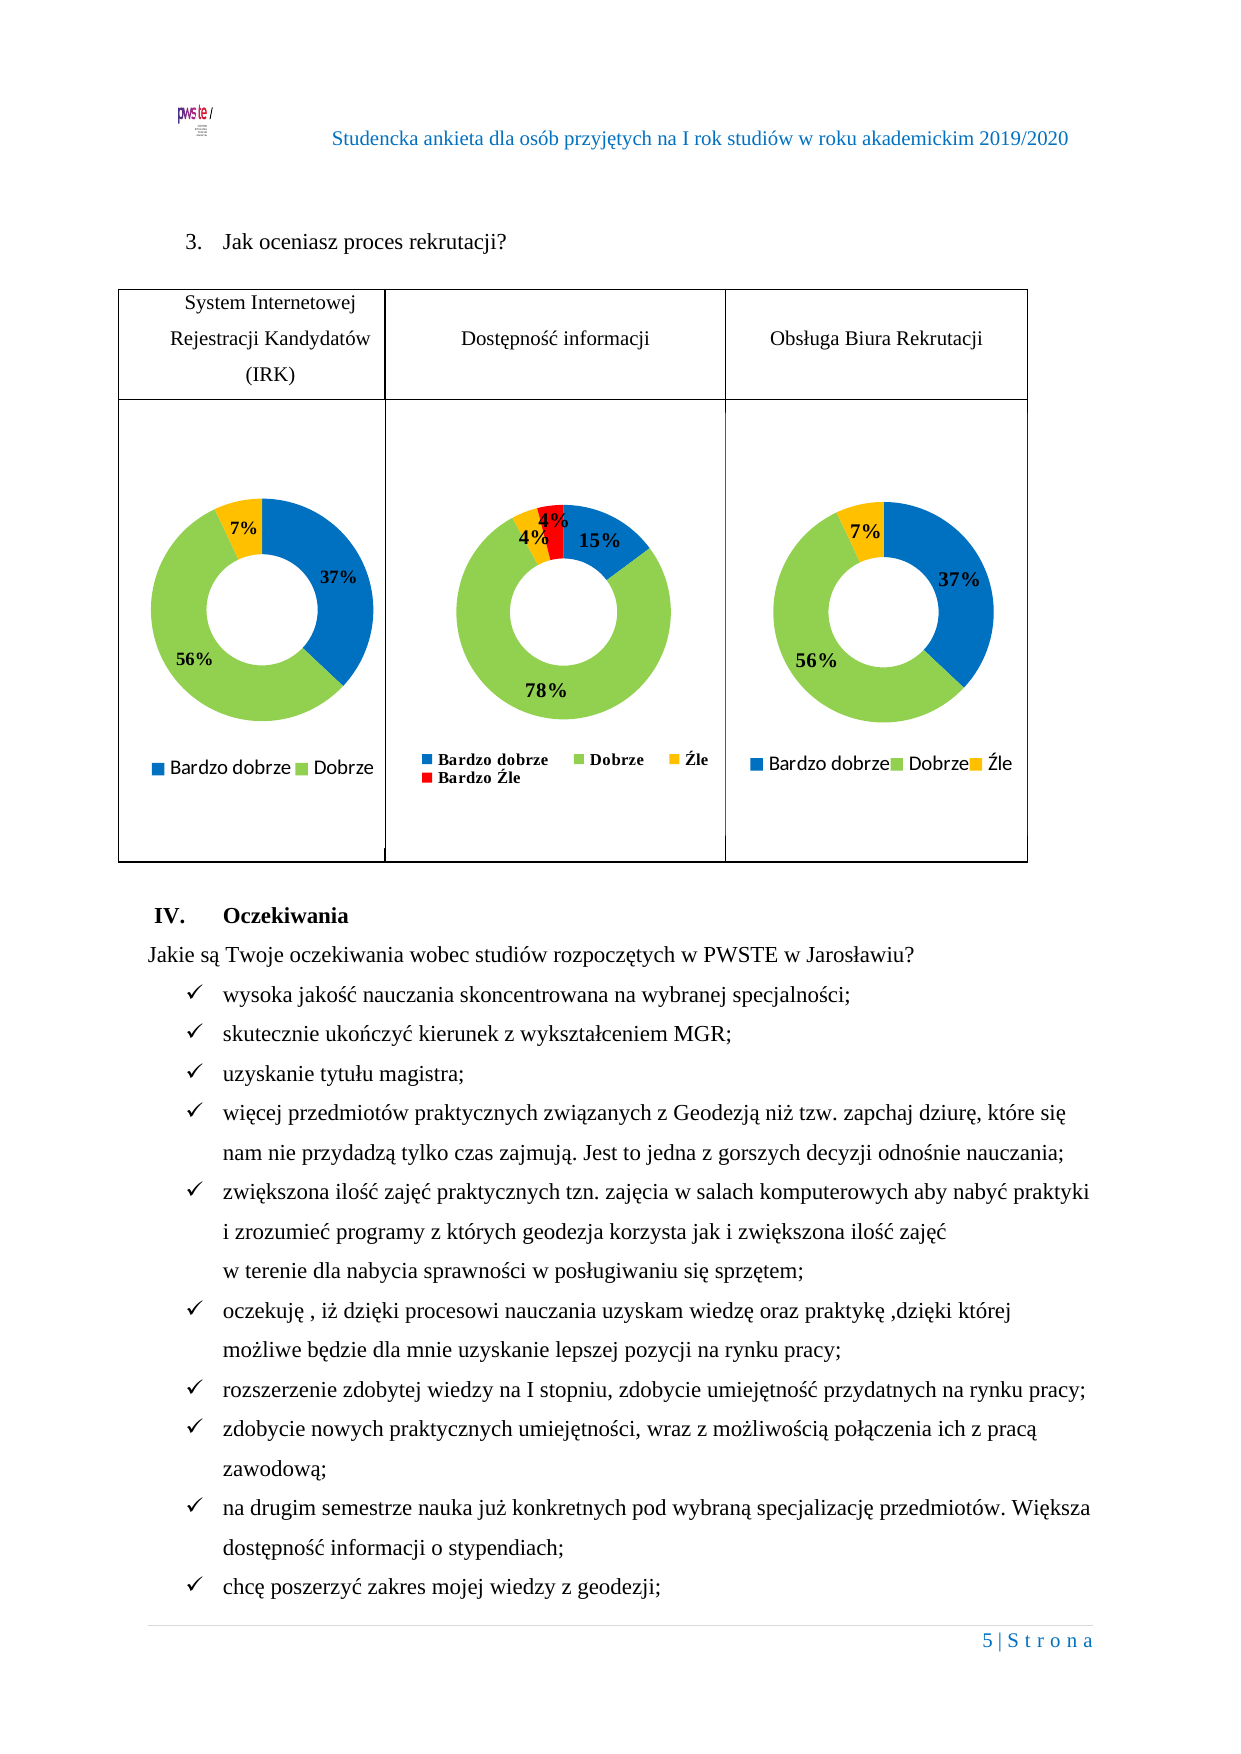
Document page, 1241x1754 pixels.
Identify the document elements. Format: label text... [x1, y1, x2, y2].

list skutecznie ukończyć kierunek z wykształceniem MGR; [185, 1020, 1093, 1047]
picture [147, 73, 332, 146]
list Oczekiwania [185, 902, 1093, 928]
table_header System Internetowej Rejestracji Kandydatów (IRK) [119, 290, 384, 399]
list uzyskanie tytułu magistra; [185, 1060, 1093, 1086]
table_header Obsługa Biura Rekrutacji [726, 290, 1027, 399]
list oczekuję , iż dzięki procesowi nauczania uzyskam wiedzę oraz praktykę ,dzięki której możliwe będzie dla mnie uzyskanie lepszej pozycji na rynku pracy; [185, 1297, 1093, 1363]
list więcej przedmiotów praktycznych związanych z Geodezją niż tzw. zapchaj dziurę, które się nam nie przydadzą tylko czas zajmują. Jest to jedna z gorszych decyzji odnośnie nauczania; [185, 1099, 1093, 1165]
table_cell [726, 400, 1027, 861]
list wysoka jakość nauczania skoncentrowana na wybranej specjalności; [185, 981, 1093, 1007]
table_header Dostępność informacji [386, 290, 725, 399]
text Jakie są Twoje oczekiwania wobec studiów rozpoczętych w PWSTE w Jarosławiu? [148, 941, 1093, 968]
table_cell [119, 400, 384, 861]
list na drugim semestrze nauka już konkretnych pod wybraną specjalizację przedmiotów. Większa dostępność informacji o stypendiach; [185, 1494, 1093, 1560]
list Jak oceniasz proces rekrutacji? [185, 228, 1093, 254]
list chcę poszerzyć zakres mojej wiedzy z geodezji; [185, 1573, 1093, 1599]
list zwiększona ilość zajęć praktycznych tzn. zajęcia w salach komputerowych aby nabyć praktyki i zrozumieć programy z których geodezja korzysta jak i zwiększona ilość zajęć w terenie dla nabycia sprawności w posługiwaniu się sprzętem; [185, 1178, 1093, 1284]
table_cell [386, 400, 725, 861]
list rozszerzenie zdobytej wiedzy na I stopniu, zdobycie umiejętność przydatnych na rynku pracy; [185, 1376, 1093, 1402]
list zdobycie nowych praktycznych umiejętności, wraz z możliwością połączenia ich z pracą zawodową; [185, 1415, 1093, 1481]
